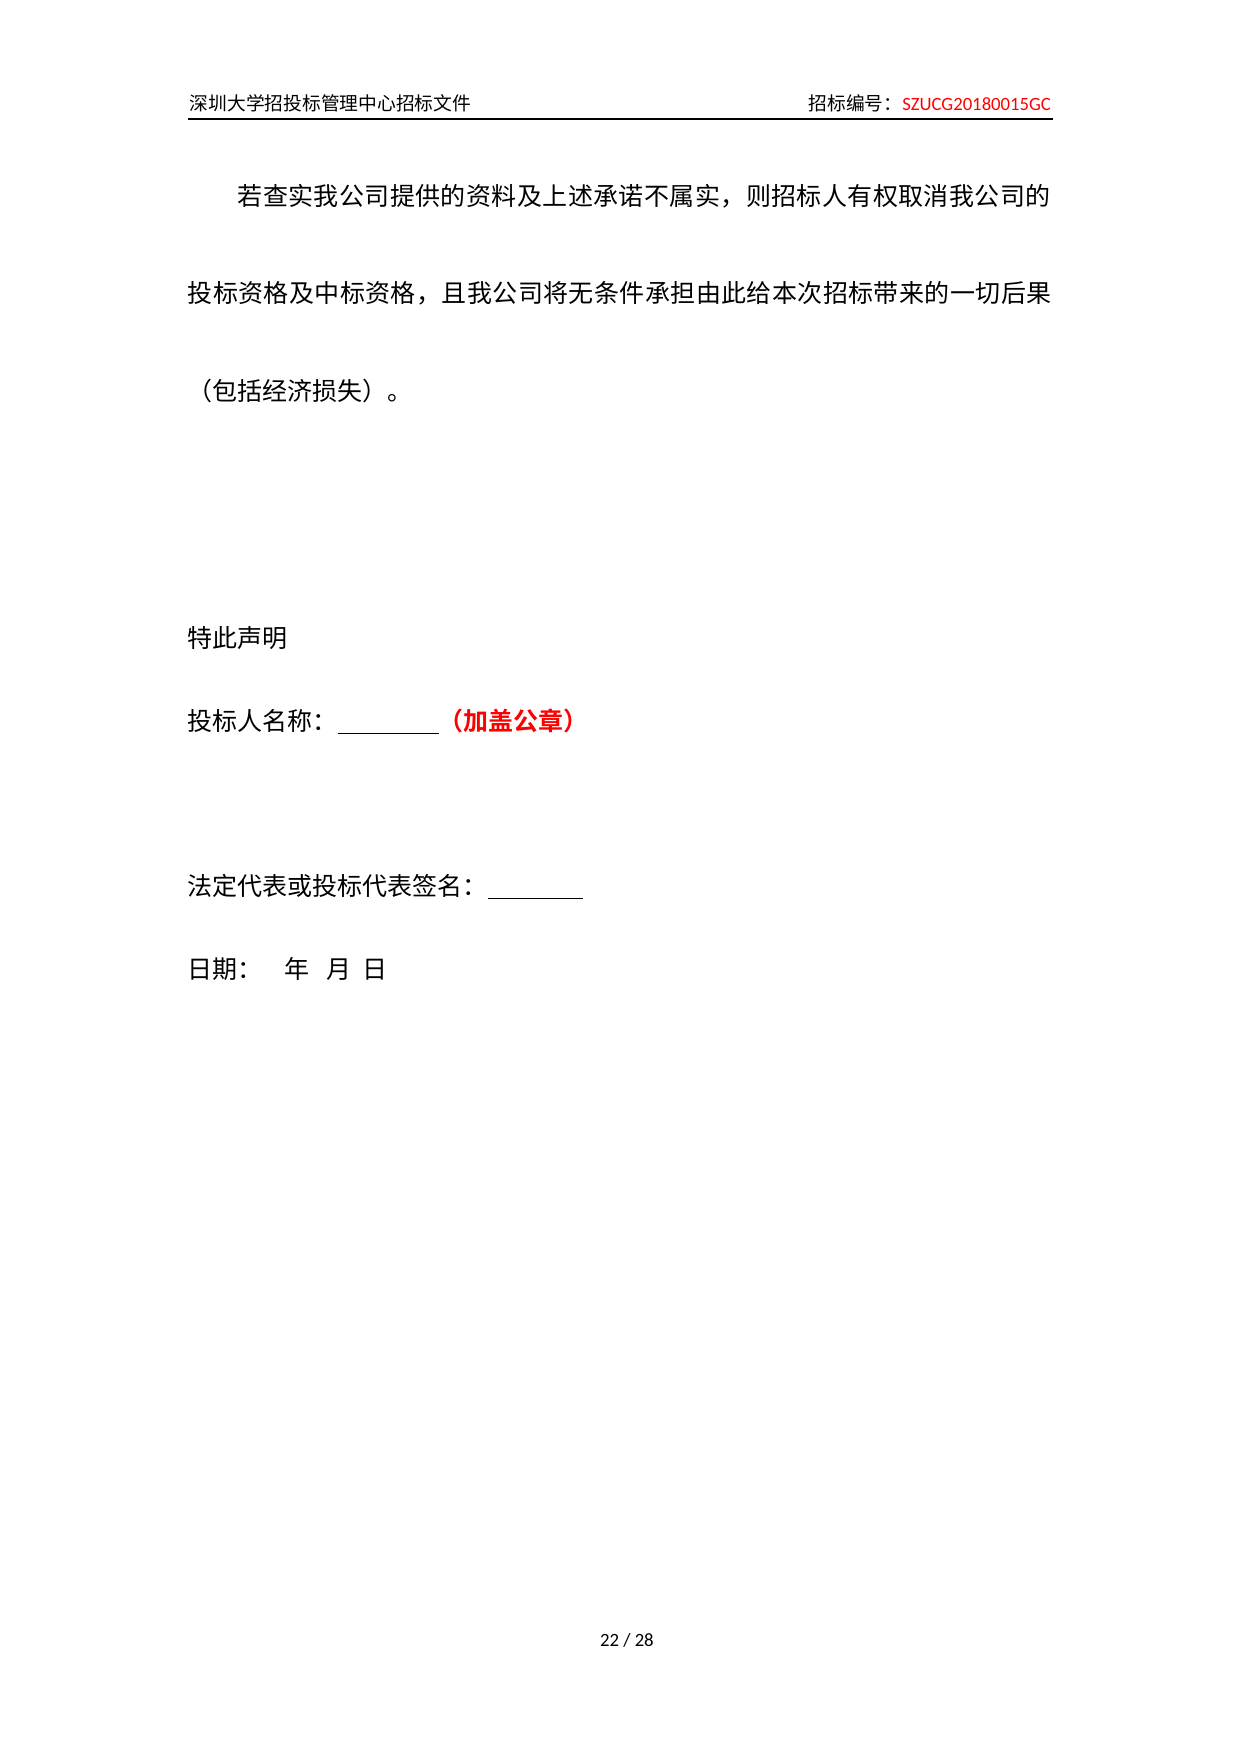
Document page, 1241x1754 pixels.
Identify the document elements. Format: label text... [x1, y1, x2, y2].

text 法定代表或投标代表签名： [187, 852, 1053, 917]
subtitle 日期： 年 月 日 [187, 935, 1053, 1000]
text 特此声明 [187, 604, 1053, 669]
text 若查实我公司提供的资料及上述承诺不属实，则招标人有权取消我公司的投标资格及中标资格，且我公司将无条件承担由此给本次招标带来的一切后果（包括经济损失）。 [187, 162, 1053, 422]
text 投标人名称： （加盖公章） [187, 687, 1053, 752]
